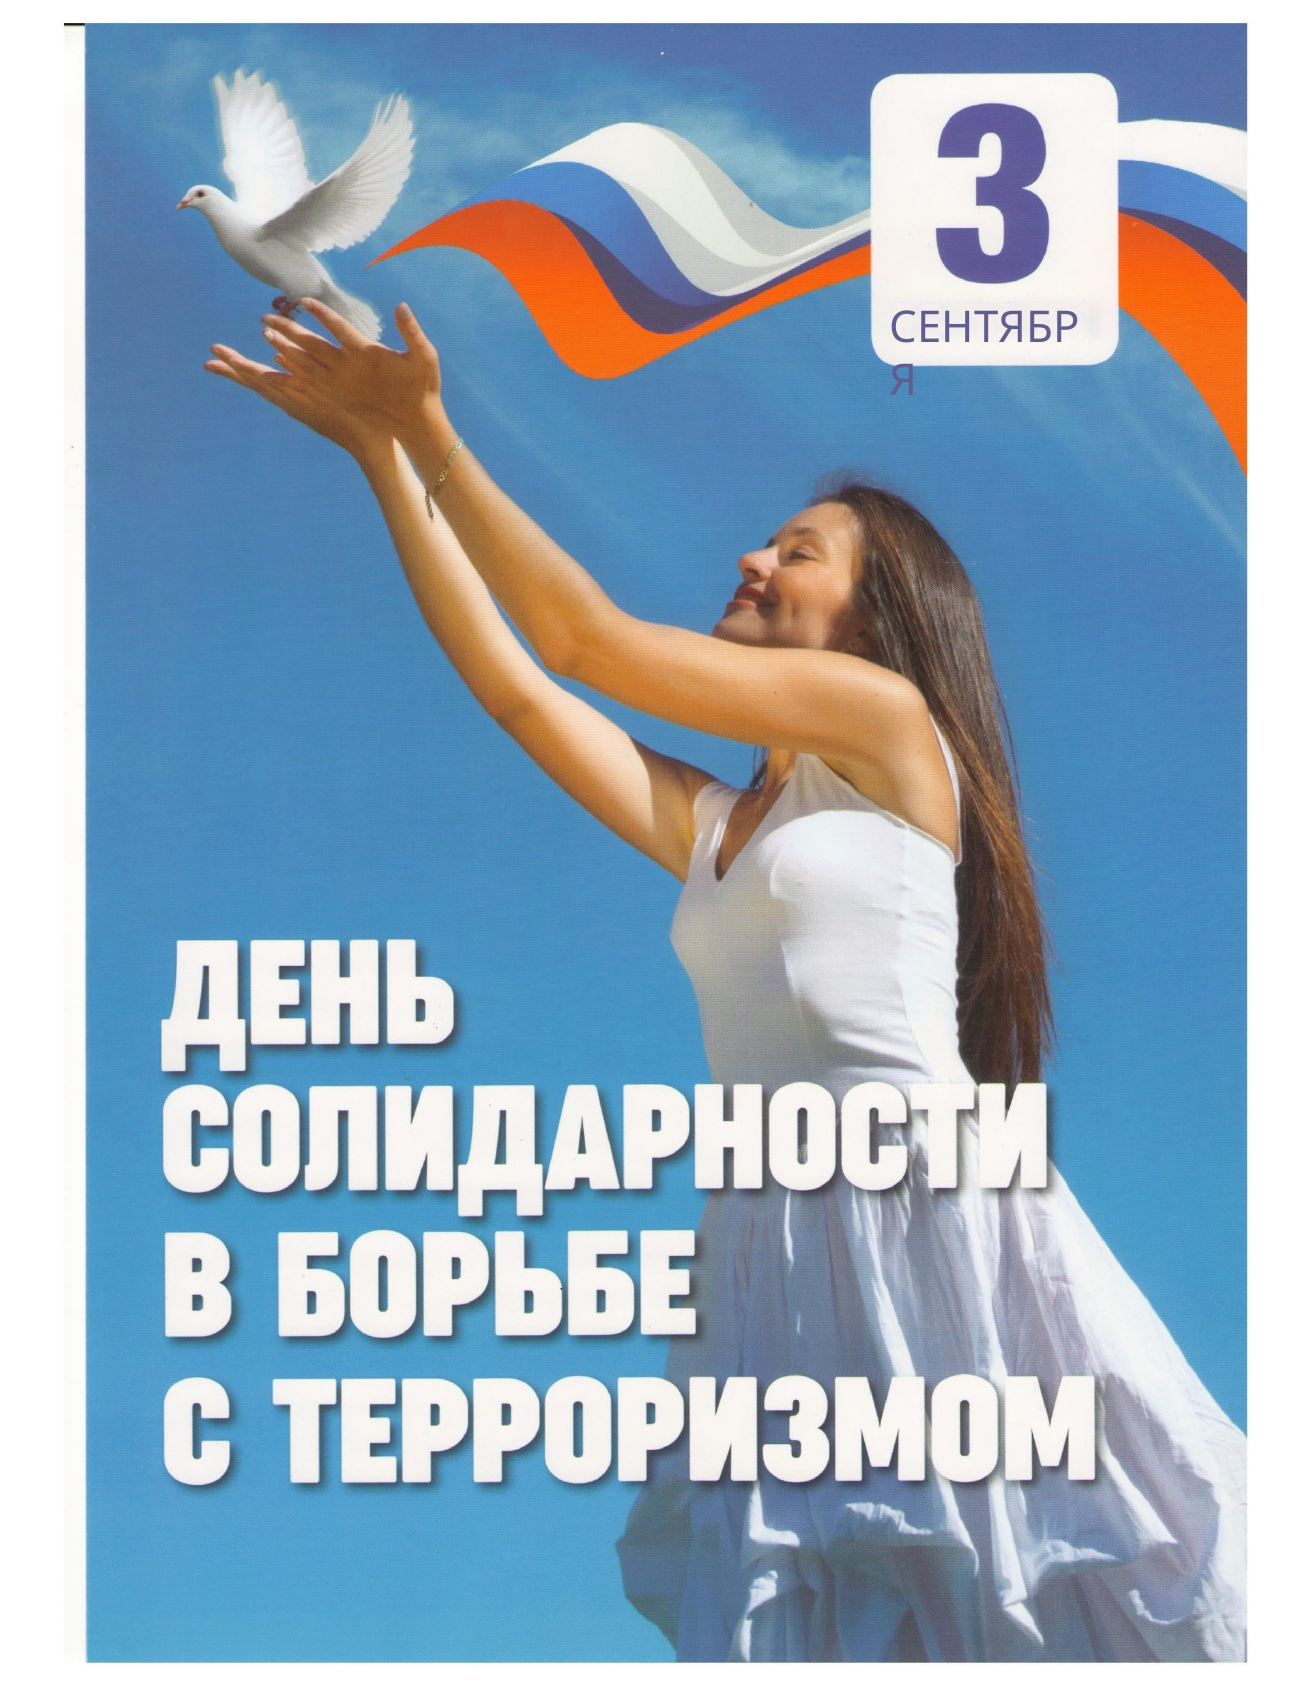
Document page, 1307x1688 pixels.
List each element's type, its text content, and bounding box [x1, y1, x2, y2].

text СЕНТЯБРЯ [889, 301, 1101, 406]
picture [15, 17, 1291, 1668]
